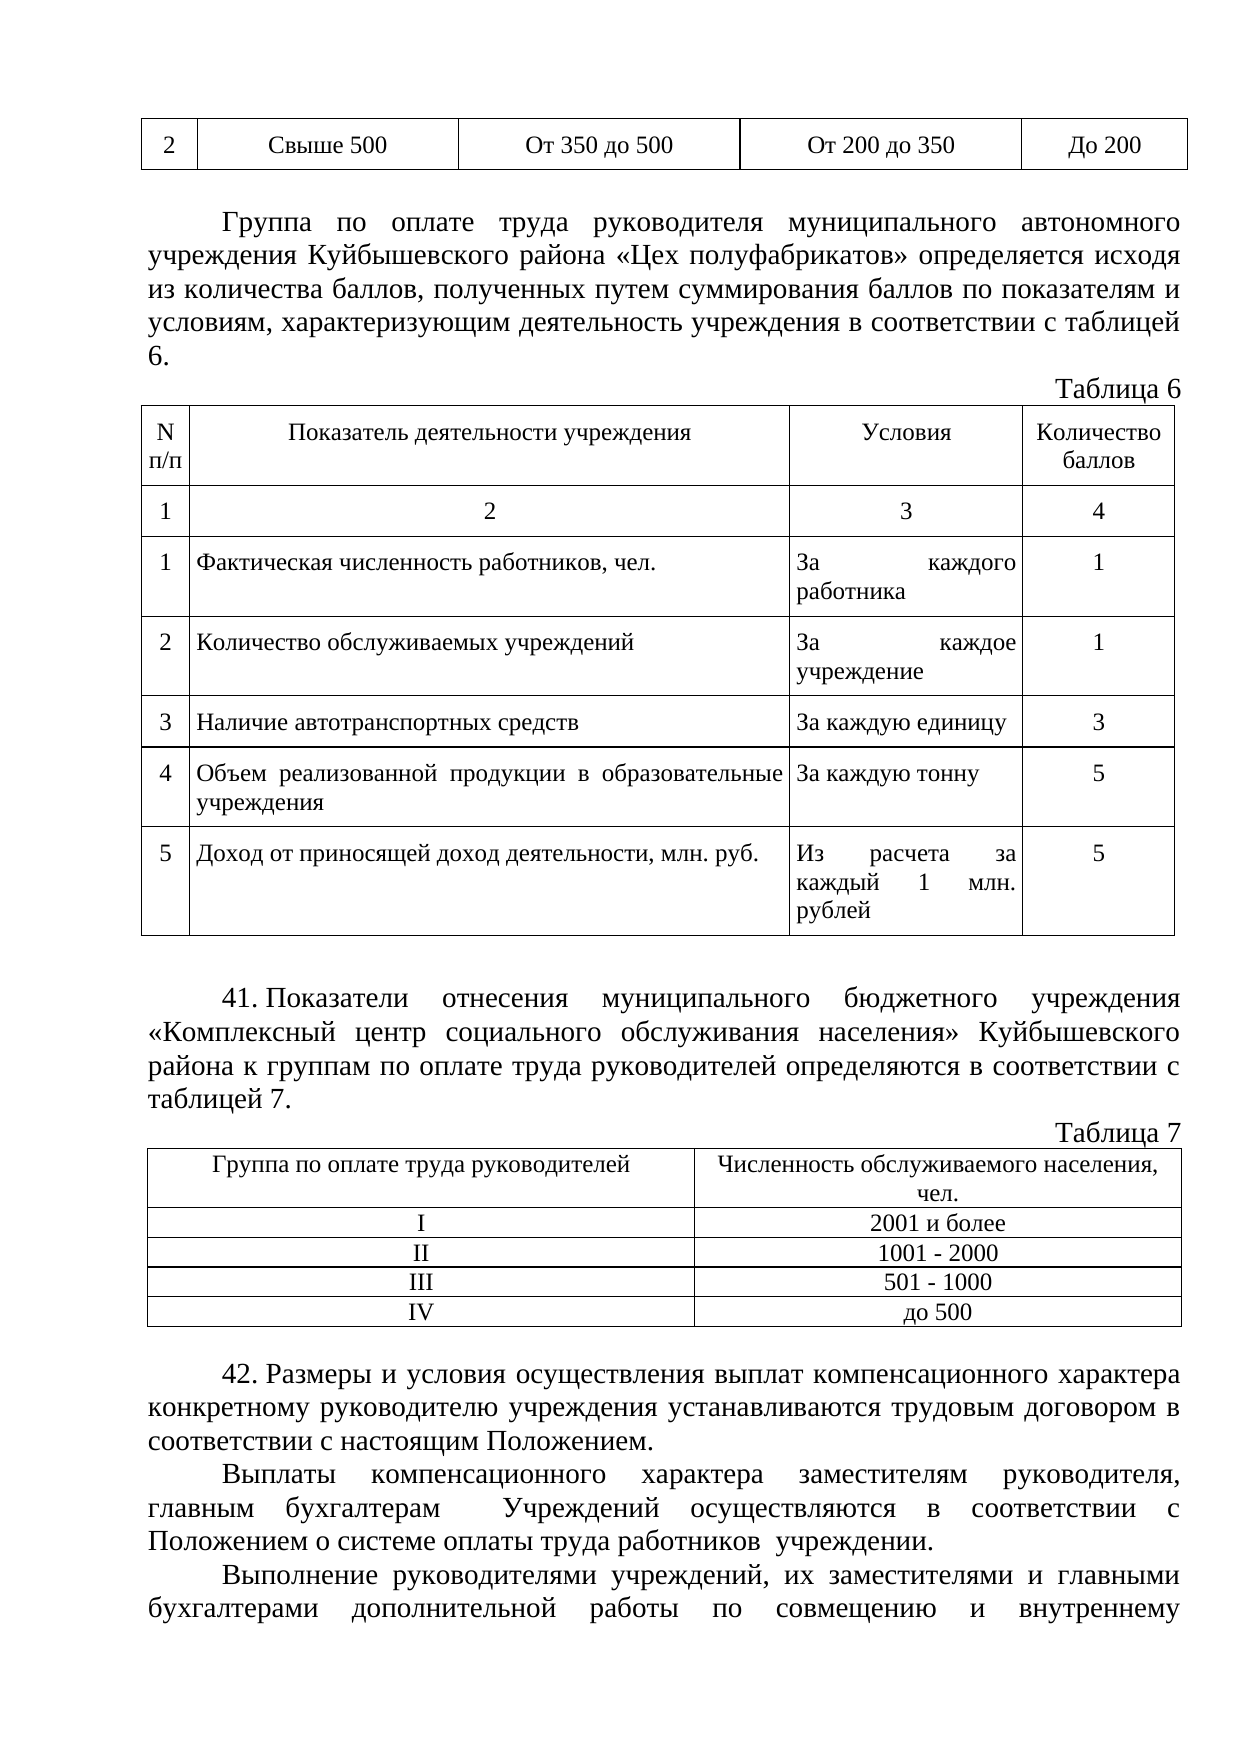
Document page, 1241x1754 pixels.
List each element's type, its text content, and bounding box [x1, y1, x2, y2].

table_cell 2 [142, 617, 189, 695]
table_header N п/п [142, 406, 189, 485]
table_cell 1 [142, 537, 189, 616]
table_cell III [148, 1268, 694, 1296]
table_cell Доход от приносящей доход деятельности, млн. руб. [190, 827, 789, 935]
text 41. Показатели отнесения муниципального бюджетного учреждения «Комплексный центр социального обслуживания населения» Куйбышевского района к группам по оплате труда руководителей определяются в соответствии с таблицей 7. [148, 981, 1181, 1115]
table_cell 2 [142, 119, 197, 169]
table_header Численность обслуживаемого населения, чел. [695, 1149, 1181, 1207]
table_cell 501 - 1000 [695, 1268, 1181, 1296]
table_cell От 200 до 350 [741, 119, 1021, 169]
table_cell 3 [142, 696, 189, 746]
table_cell За каждого работника [790, 537, 1022, 616]
table_cell 5 [1023, 827, 1174, 935]
table_cell 3 [790, 486, 1022, 536]
table_cell 1 [142, 486, 189, 536]
table_cell Наличие автотранспортных средств [190, 696, 789, 746]
table_cell Объем реализованной продукции в образовательные учреждения [190, 748, 789, 826]
table_cell Из расчета за каждый 1 млн. рублей [790, 827, 1022, 935]
table_cell За каждую тонну [790, 748, 1022, 826]
table_cell От 350 до 500 [459, 119, 739, 169]
table_cell За каждое учреждение [790, 617, 1022, 695]
table_cell до 500 [695, 1297, 1181, 1326]
table_cell II [148, 1238, 694, 1266]
table_cell 4 [1023, 486, 1174, 536]
text Таблица 6 [148, 371, 1181, 405]
table_cell IV [148, 1297, 694, 1326]
table_cell 5 [142, 827, 189, 935]
table_cell За каждую единицу [790, 696, 1022, 746]
table_header Количество баллов [1023, 406, 1174, 485]
table_cell Количество обслуживаемых учреждений [190, 617, 789, 695]
table_header Группа по оплате труда руководителей [148, 1149, 694, 1207]
table_cell 1001 - 2000 [695, 1238, 1181, 1266]
table_cell 5 [1023, 748, 1174, 826]
table_cell До 200 [1022, 119, 1187, 169]
table_header Показатель деятельности учреждения [190, 406, 789, 485]
table_cell Свыше 500 [198, 119, 458, 169]
table_cell 3 [1023, 696, 1174, 746]
table_cell Фактическая численность работников, чел. [190, 537, 789, 616]
table_header Условия [790, 406, 1022, 485]
table_cell 1 [1023, 537, 1174, 616]
text Группа по оплате труда руководителя муниципального автономного учреждения Куйбышевского района «Цех полуфабрикатов» определяется исходя из количества баллов, полученных путем суммирования баллов по показателям и условиям, характеризующим деятельность учреждения в соответствии с таблицей 6. [148, 204, 1181, 371]
list Выплаты компенсационного характера заместителям руководителя, главным бухгалтерам Учреждений осуществляются в соответствии с Положением о системе оплаты труда работников учреждении. [148, 1456, 1181, 1557]
table_cell 4 [142, 748, 189, 826]
table_cell 2001 и более [695, 1208, 1181, 1237]
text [148, 1557, 1181, 1624]
table_cell I [148, 1208, 694, 1237]
table_cell 1 [1023, 617, 1174, 695]
text Таблица 7 [148, 1115, 1181, 1148]
table_cell 2 [190, 486, 789, 536]
list 42. Размеры и условия осуществления выплат компенсационного характера конкретному руководителю учреждения устанавливаются трудовым договором в соответствии с настоящим Положением. [148, 1356, 1181, 1456]
